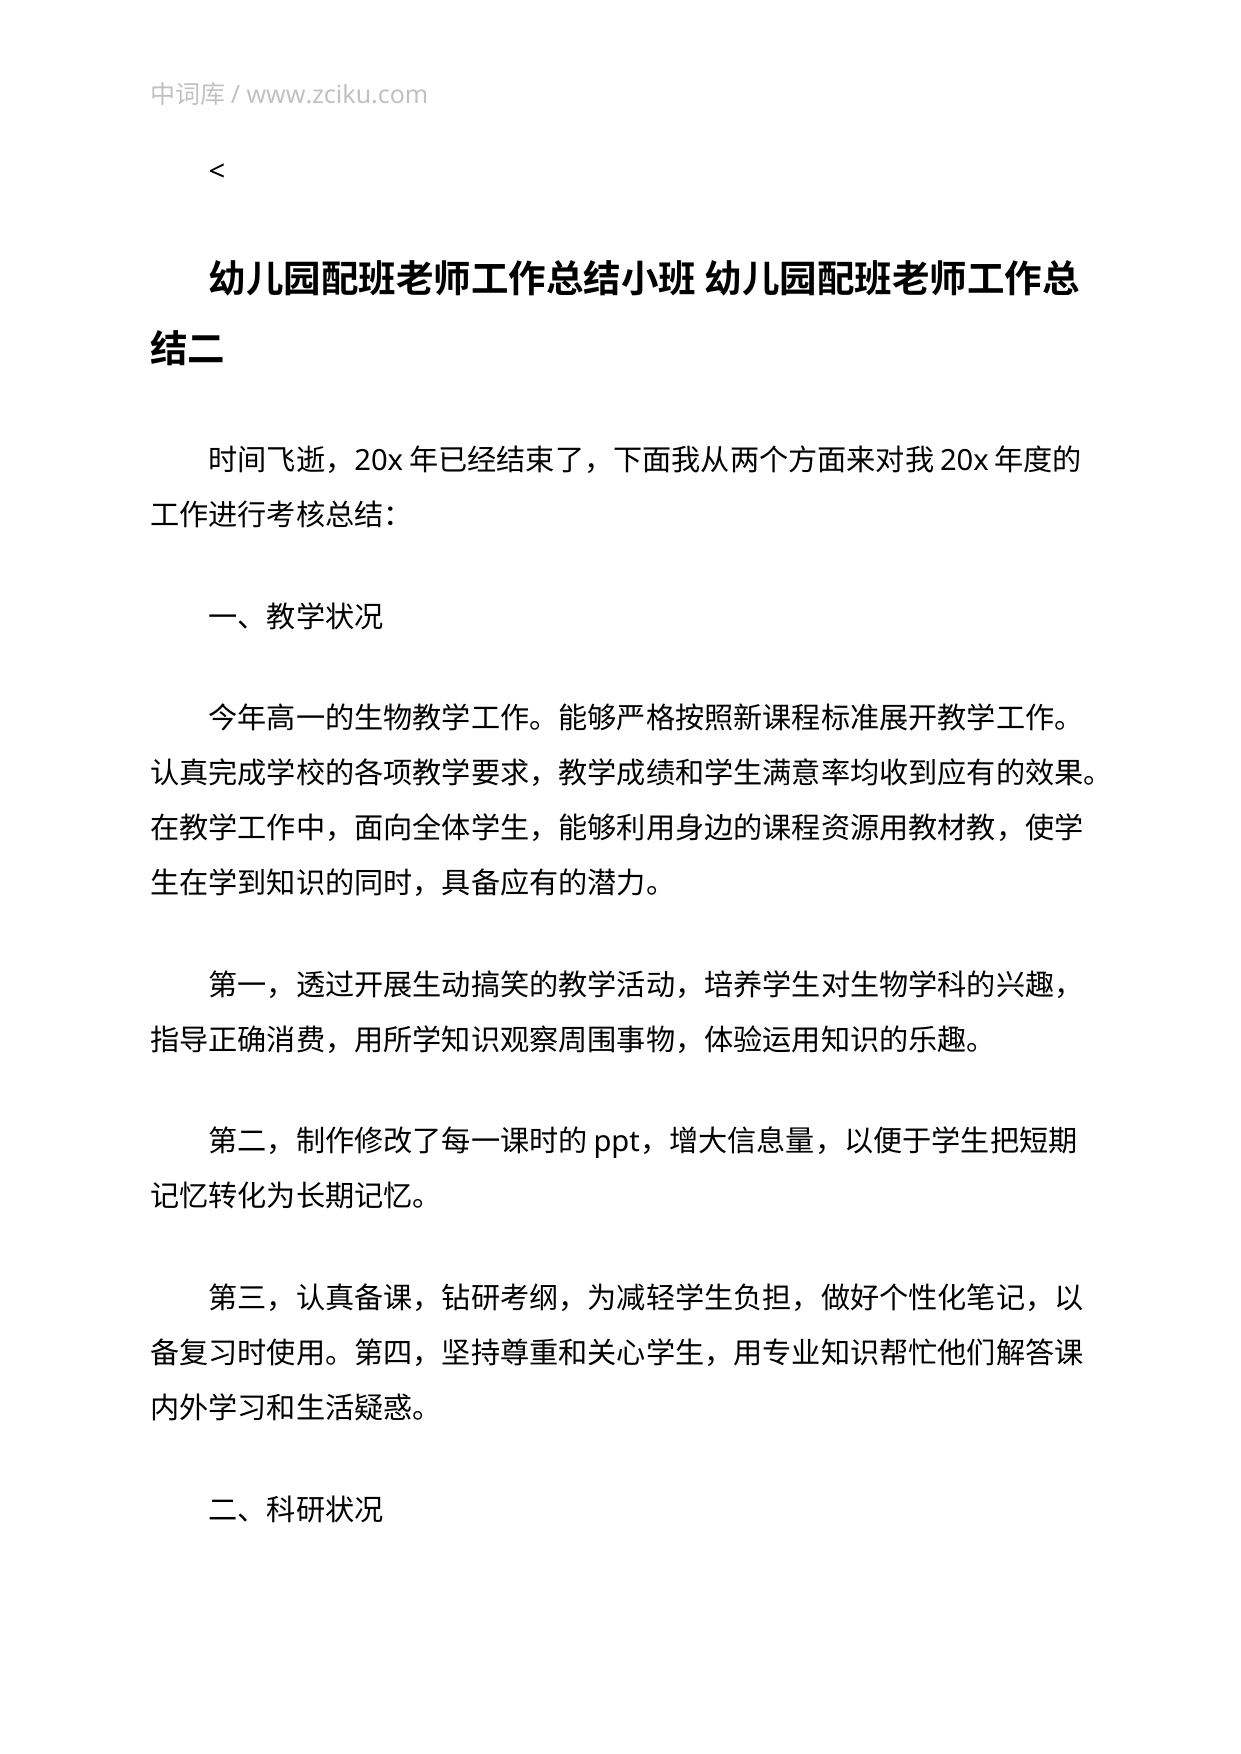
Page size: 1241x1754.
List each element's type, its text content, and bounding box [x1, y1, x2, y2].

text 二、科研状况 [150, 1486, 1090, 1529]
text 一、教学状况 [150, 593, 1090, 635]
text 幼儿园配班老师工作总结小班 幼儿园配班老师工作总结二 [150, 248, 1090, 373]
text 第三，认真备课，钻研考纲，为减轻学生负担，做好个性化笔记，以备复习时使用。第四，坚持尊重和关心学生，用专业知识帮忙他们解答课内外学习和生活疑惑。 [150, 1275, 1090, 1427]
text 今年高一的生物教学工作。能够严格按照新课程标准展开教学工作。认真完成学校的各项教学要求，教学成绩和学生满意率均收到应有的效果。在教学工作中，面向全体学生，能够利用身边的课程资源用教材教，使学生在学到知识的同时，具备应有的潜力。 [150, 695, 1090, 902]
text 第二，制作修改了每一课时的ppt，增大信息量，以便于学生把短期记忆转化为长期记忆。 [150, 1118, 1090, 1215]
text 第一，透过开展生动搞笑的教学活动，培养学生对生物学科的兴趣，指导正确消费，用所学知识观察周围事物，体验运用知识的乐趣。 [150, 961, 1090, 1058]
text 时间飞逝，20x年已经结束了，下面我从两个方面来对我20x年度的工作进行考核总结： [150, 436, 1090, 534]
text < [150, 150, 1090, 190]
